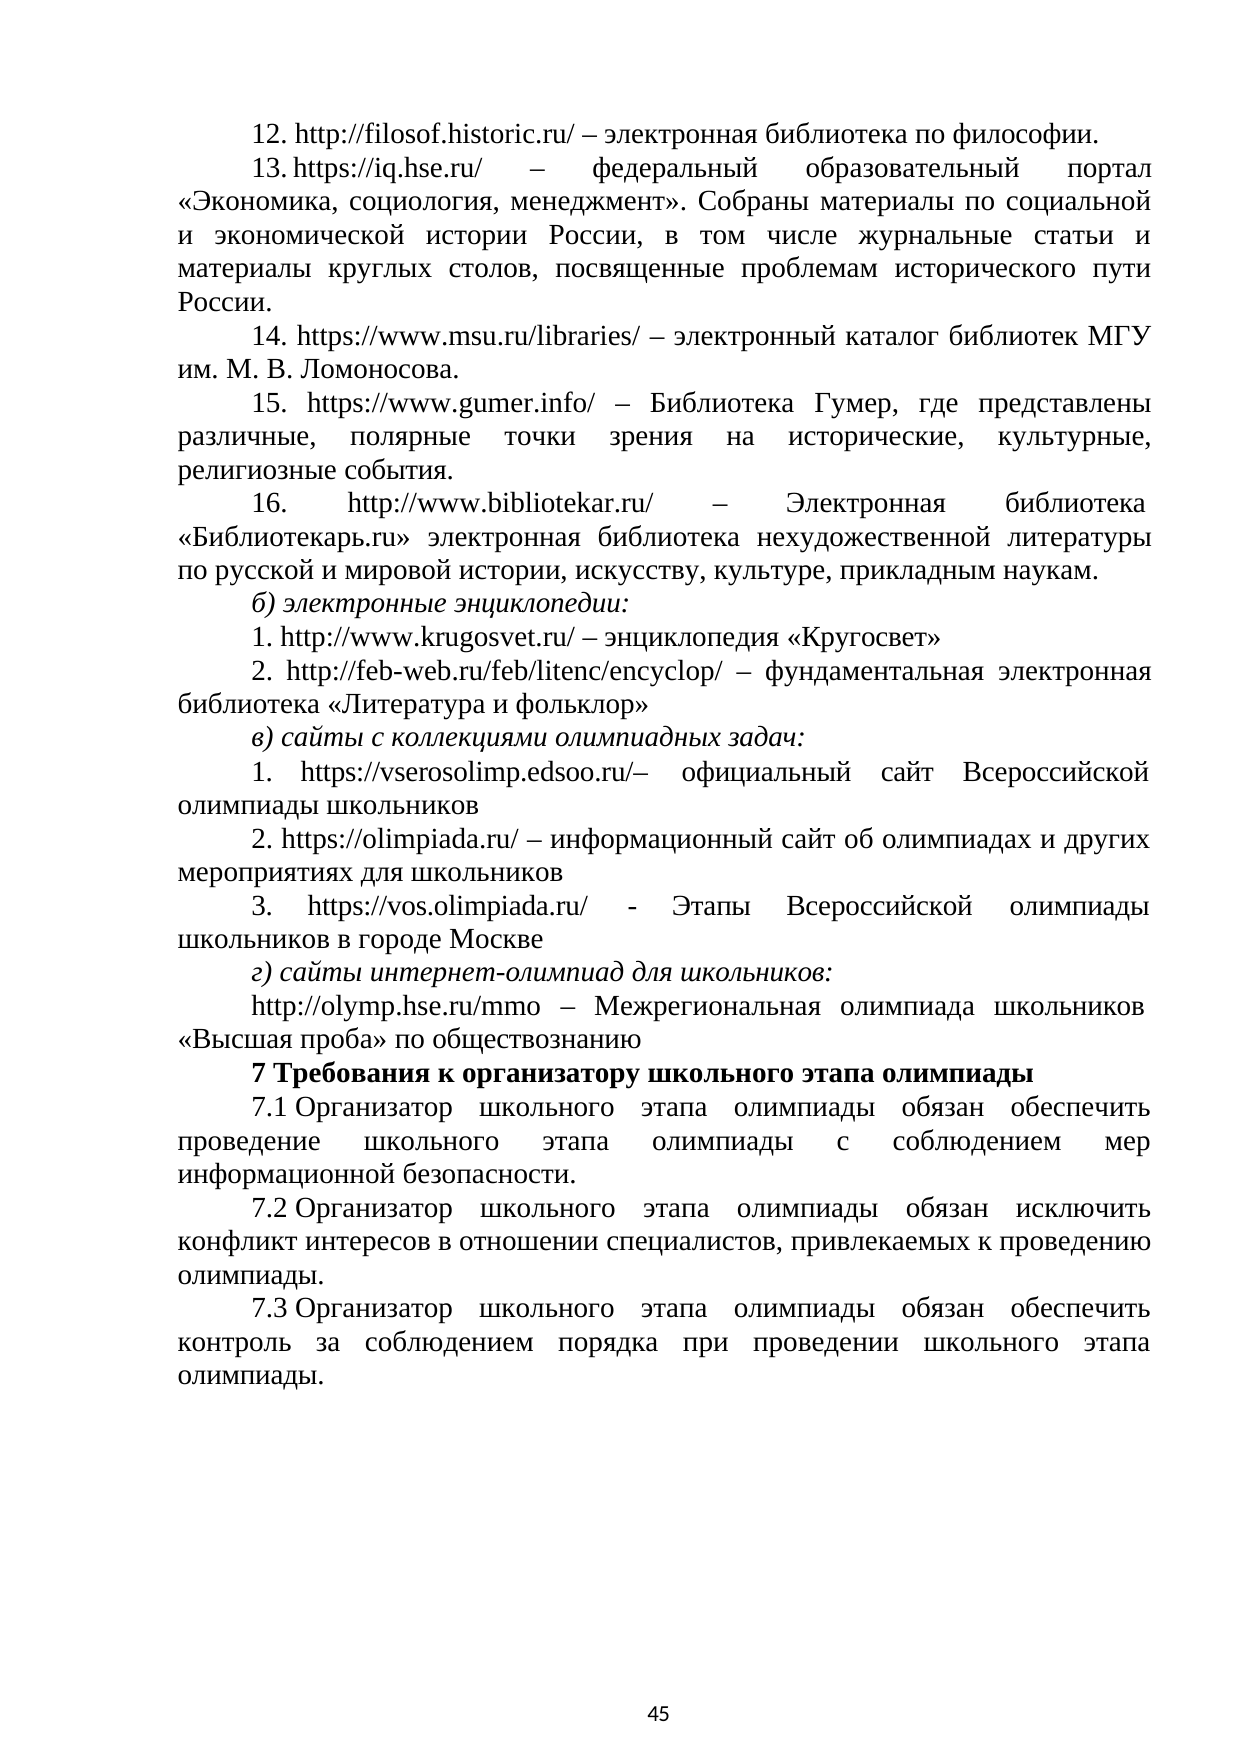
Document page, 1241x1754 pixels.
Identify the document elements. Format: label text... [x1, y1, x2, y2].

text в) сайты с коллекциями олимпиадных задач: [251, 720, 1236, 754]
list https://iq.hse.ru/ – федеральный образовательный портал «Экономика, социология, менеджмент». Собраны материалы по социальной и экономической истории России, в том числе журнальные статьи и материалы круглых столов, посвященные проблемам исторического пути России. [177, 150, 1152, 318]
list https://www.msu.ru/libraries/ – электронный каталог библиотек МГУ им. М. В. Ломоносова. [177, 318, 1152, 385]
list https://vserosolimp.edsoo.ru/– официальный сайт Всероссийской олимпиады школьников [177, 754, 1152, 821]
subtitle Требования к организатору школьного этапа олимпиады [251, 1056, 1236, 1089]
text «Библиотекарь.ru» электронная библиотека нехудожественной литературы по русской и мировой истории, искусству, культуре, прикладным наукам. [177, 519, 1152, 586]
text б) электронные энциклопедии: [251, 586, 1236, 619]
list Организатор школьного этапа олимпиады обязан обеспечить контроль за соблюдением порядка при проведении школьного этапа олимпиады. [177, 1290, 1151, 1391]
list http://feb-web.ru/feb/litenc/encyclop/ – фундаментальная электронная библиотека «Литература и фольклор» [177, 653, 1152, 720]
list http://filosof.historic.ru/ – электронная библиотека по философии. [251, 116, 1236, 149]
text «Высшая проба» по обществознанию [177, 1022, 1236, 1056]
list https://vos.olimpiada.ru/ - Этапы Всероссийской олимпиады школьников в городе Москве [177, 888, 1152, 955]
text г) сайты интернет-олимпиад для школьников: [251, 955, 1236, 988]
text http://olymp.hse.ru/mmo – Межрегиональная олимпиада школьников [251, 988, 1236, 1022]
list https://www.gumer.info/ – Библиотека Гумер, где представлены различные, полярные точки зрения на исторические, культурные, религиозные события. [177, 385, 1152, 485]
list https://olimpiada.ru/ – информационный сайт об олимпиадах и других мероприятиях для школьников [177, 821, 1151, 888]
list Организатор школьного этапа олимпиады обязан обеспечить проведение школьного этапа олимпиады с соблюдением мер информационной безопасности. [177, 1089, 1151, 1190]
list Организатор школьного этапа олимпиады обязан исключить конфликт интересов в отношении специалистов, привлекаемых к проведению олимпиады. [177, 1190, 1152, 1290]
list http://www.bibliotekar.ru/ – Электронная библиотека [251, 485, 1236, 519]
list http://www.krugosvet.ru/ – энциклопедия «Кругосвет» [251, 619, 1236, 653]
